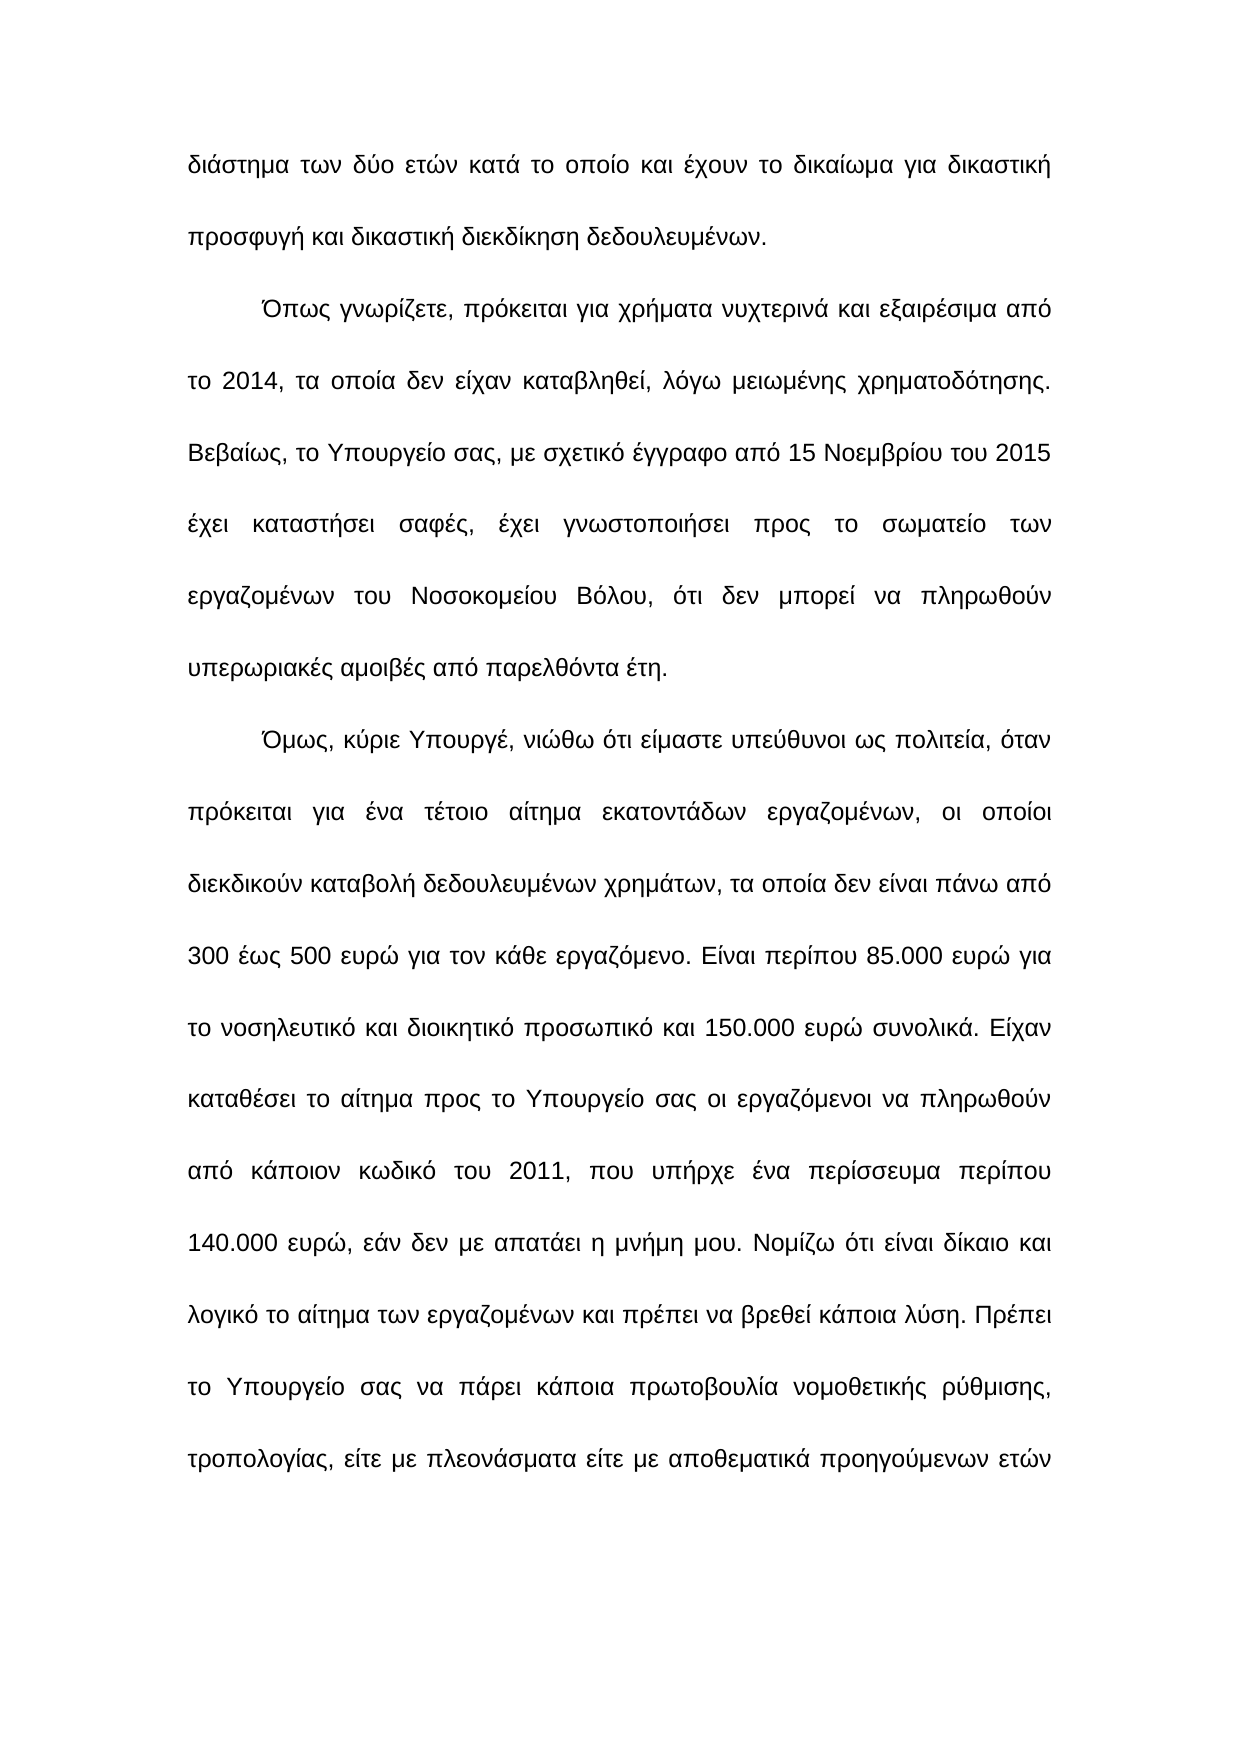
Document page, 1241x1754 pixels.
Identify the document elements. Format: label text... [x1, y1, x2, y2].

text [187, 725, 1053, 1472]
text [187, 150, 1053, 251]
text Όπως γνωρίζετε, πρόκειται για χρήματα νυχτερινά και εξαιρέσιμα από το 2014, τα οποία δεν είχαν καταβληθεί, λόγω μειωμένης χρηματοδότησης. Βεβαίως, το Υπουργείο σας, με σχετικό έγγραφο από 15 Νοεμβρίου του 2015 έχει καταστήσει σαφές, έχει γνωστοποιήσει προς το σωματείο των εργαζομένων του Νοσοκομείου Βόλου, ότι δεν μπορεί να πληρωθούν υπερωριακές αμοιβές από παρελθόντα έτη. [187, 294, 1053, 682]
